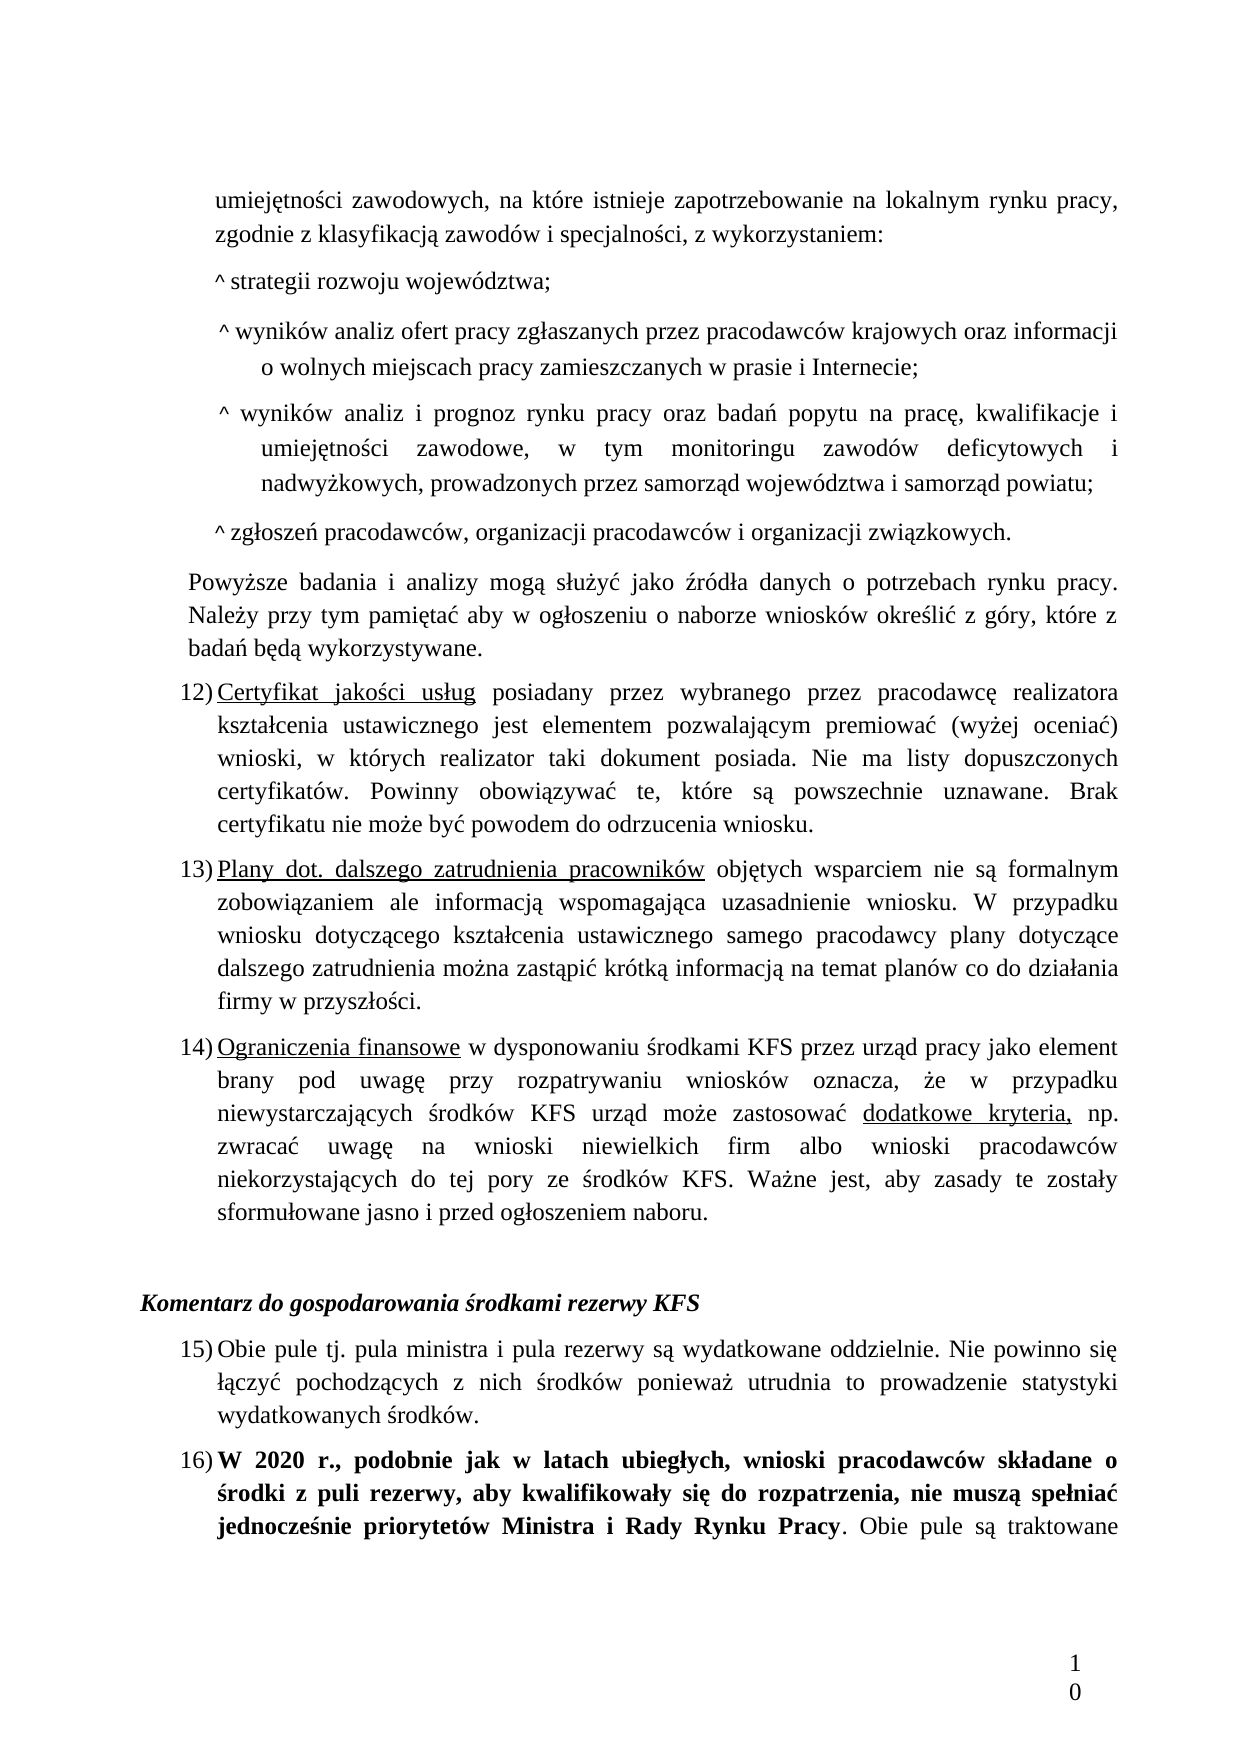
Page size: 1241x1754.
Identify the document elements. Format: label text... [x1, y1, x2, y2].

text ^ strategii rozwoju województwa; [140, 266, 1119, 295]
text Powyższe badania i analizy mogą służyć jako źródła danych o potrzebach rynku pracy. Należy przy tym pamiętać aby w ogłoszeniu o naborze wniosków określić z góry, które z badań będą wykorzystywane. [188, 567, 1119, 662]
list Certyfikat jakości usług posiadany przez wybranego przez pracodawcę realizatora kształcenia ustawicznego jest elementem pozwalającym premiować (wyżej oceniać) wnioski, w których realizator taki dokument posiada. Nie ma listy dopuszczonych certyfikatów. Powinny obowiązywać te, które są powszechnie uznawane. Brak certyfikatu nie może być powodem do odrzucenia wniosku. [179, 677, 1119, 837]
text ^ wyników analiz ofert pracy zgłaszanych przez pracodawców krajowych oraz informacji o wolnych miejscach pracy zamieszczanych w prasie i Internecie; [219, 316, 1119, 381]
text ^ zgłoszeń pracodawców, organizacji pracodawców i organizacji związkowych. [140, 517, 1119, 546]
list Ograniczenia finansowe w dysponowaniu środkami KFS przez urząd pracy jako element brany pod uwagę przy rozpatrywaniu wniosków oznacza, że w przypadku niewystarczających środków KFS urząd może zastosować dodatkowe kryteria, np. zwracać uwagę na wnioski niewielkich firm albo wnioski pracodawców niekorzystających do tej pory ze środków KFS. Ważne jest, aby zasady te zostały sformułowane jasno i przed ogłoszeniem naboru. [179, 1032, 1119, 1226]
text Komentarz do gospodarowania środkami rezerwy KFS [140, 1288, 1119, 1317]
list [179, 186, 1119, 247]
list Plany dot. dalszego zatrudnienia pracowników objętych wsparciem nie są formalnym zobowiązaniem ale informacją wspomagająca uzasadnienie wniosku. W przypadku wniosku dotyczącego kształcenia ustawicznego samego pracodawcy plany dotyczące dalszego zatrudnienia można zastąpić krótką informacją na temat planów co do działania firmy w przyszłości. [179, 854, 1119, 1015]
text ^ wyników analiz i prognoz rynku pracy oraz badań popytu na pracę, kwalifikacje i umiejętności zawodowe, w tym monitoringu zawodów deficytowych i nadwyżkowych, prowadzonych przez samorząd województwa i samorząd powiatu; [219, 398, 1119, 497]
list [179, 1445, 1119, 1540]
list Obie pule tj. pula ministra i pula rezerwy są wydatkowane oddzielnie. Nie powinno się łączyć pochodzących z nich środków ponieważ utrudnia to prowadzenie statystyki wydatkowanych środków. [179, 1334, 1119, 1429]
